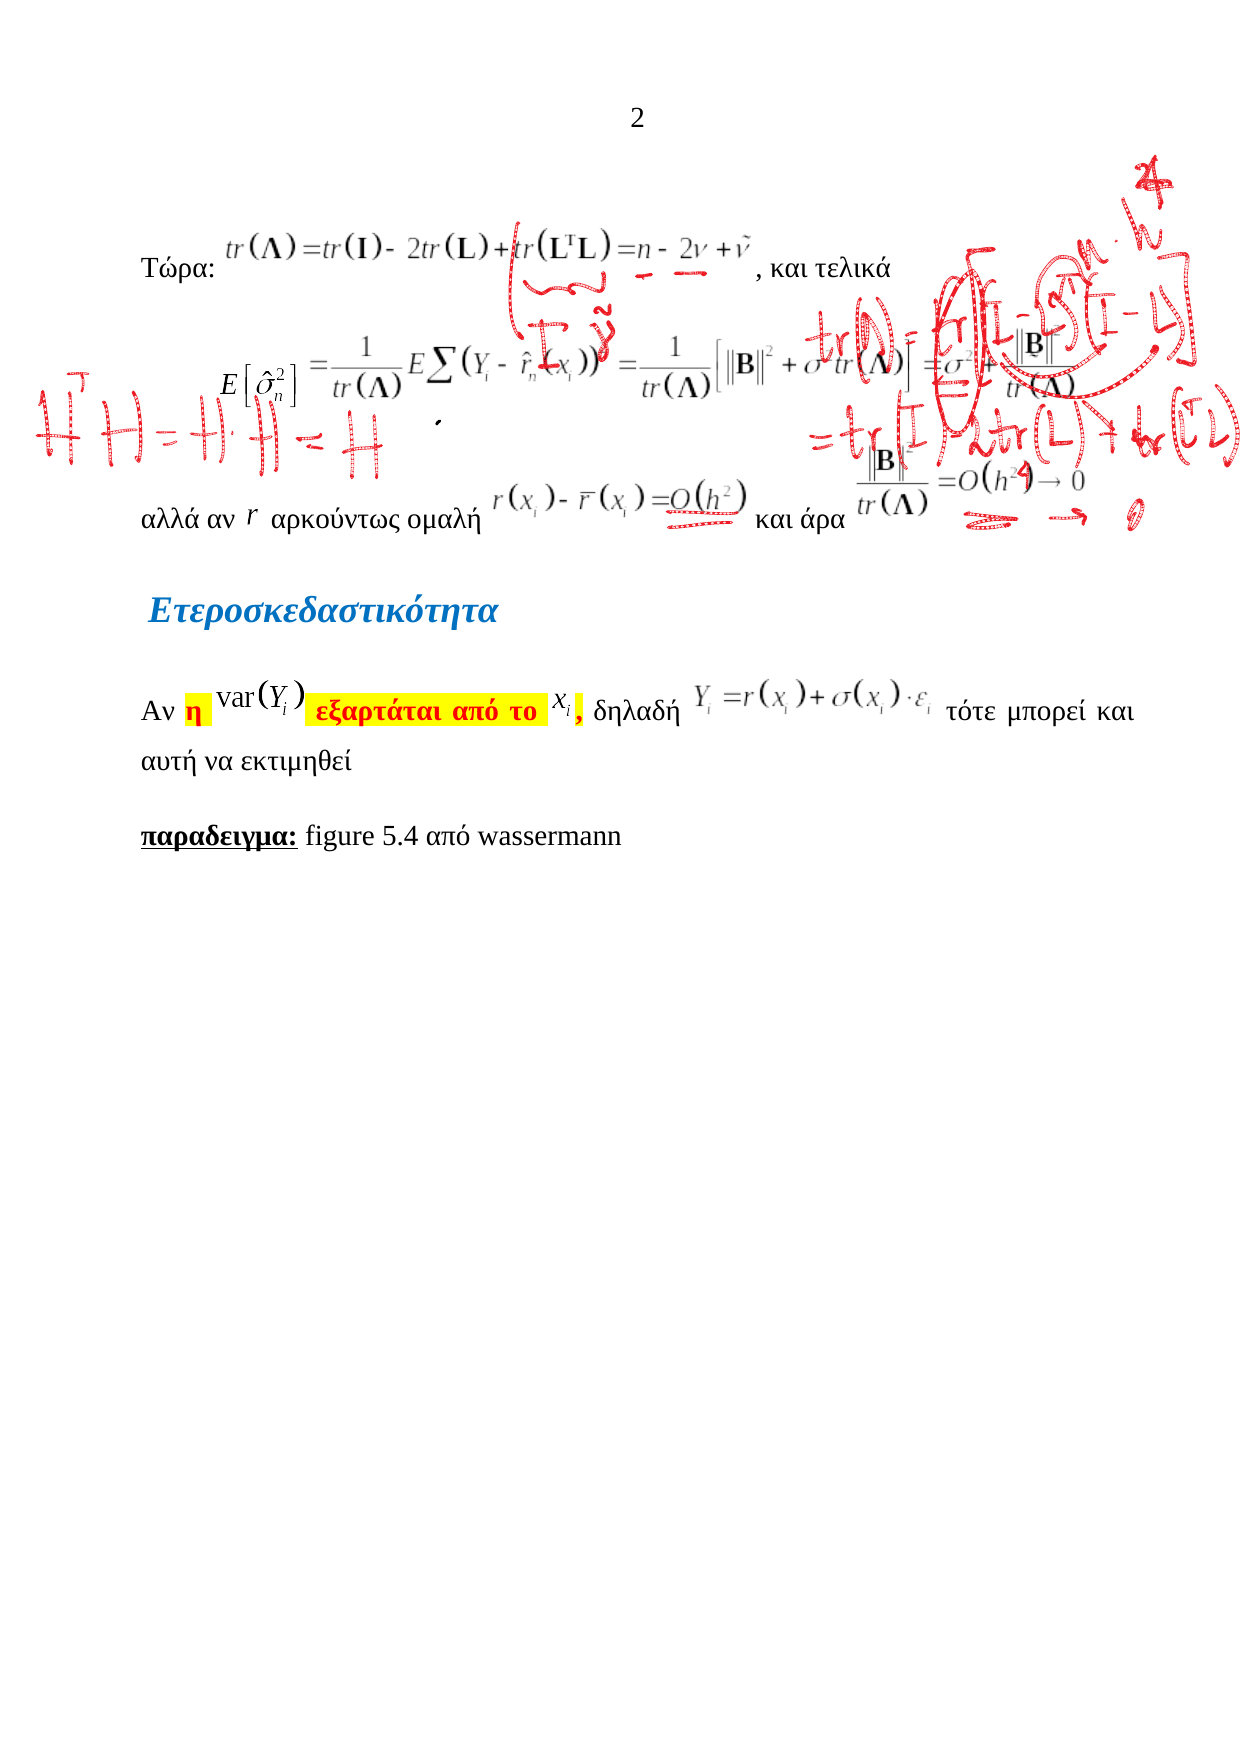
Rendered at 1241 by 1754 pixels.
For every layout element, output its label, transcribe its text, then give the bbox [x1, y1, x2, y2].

text αλλά αν αρκούντως ομαλή και άρα [141, 435, 1134, 535]
text Ετεροσκεδαστικότητα [141, 587, 1134, 631]
text Τώρα: , και τελικά [512, 226, 1134, 284]
text παραδειγμα: figure 5.4 από wassermann [141, 818, 1134, 852]
text Αν η εξαρτάται από το , δηλαδή τότε μπορεί και αυτή να εκτιμηθεί [141, 677, 1134, 777]
text Τώρα: , και τελικά [141, 226, 515, 284]
